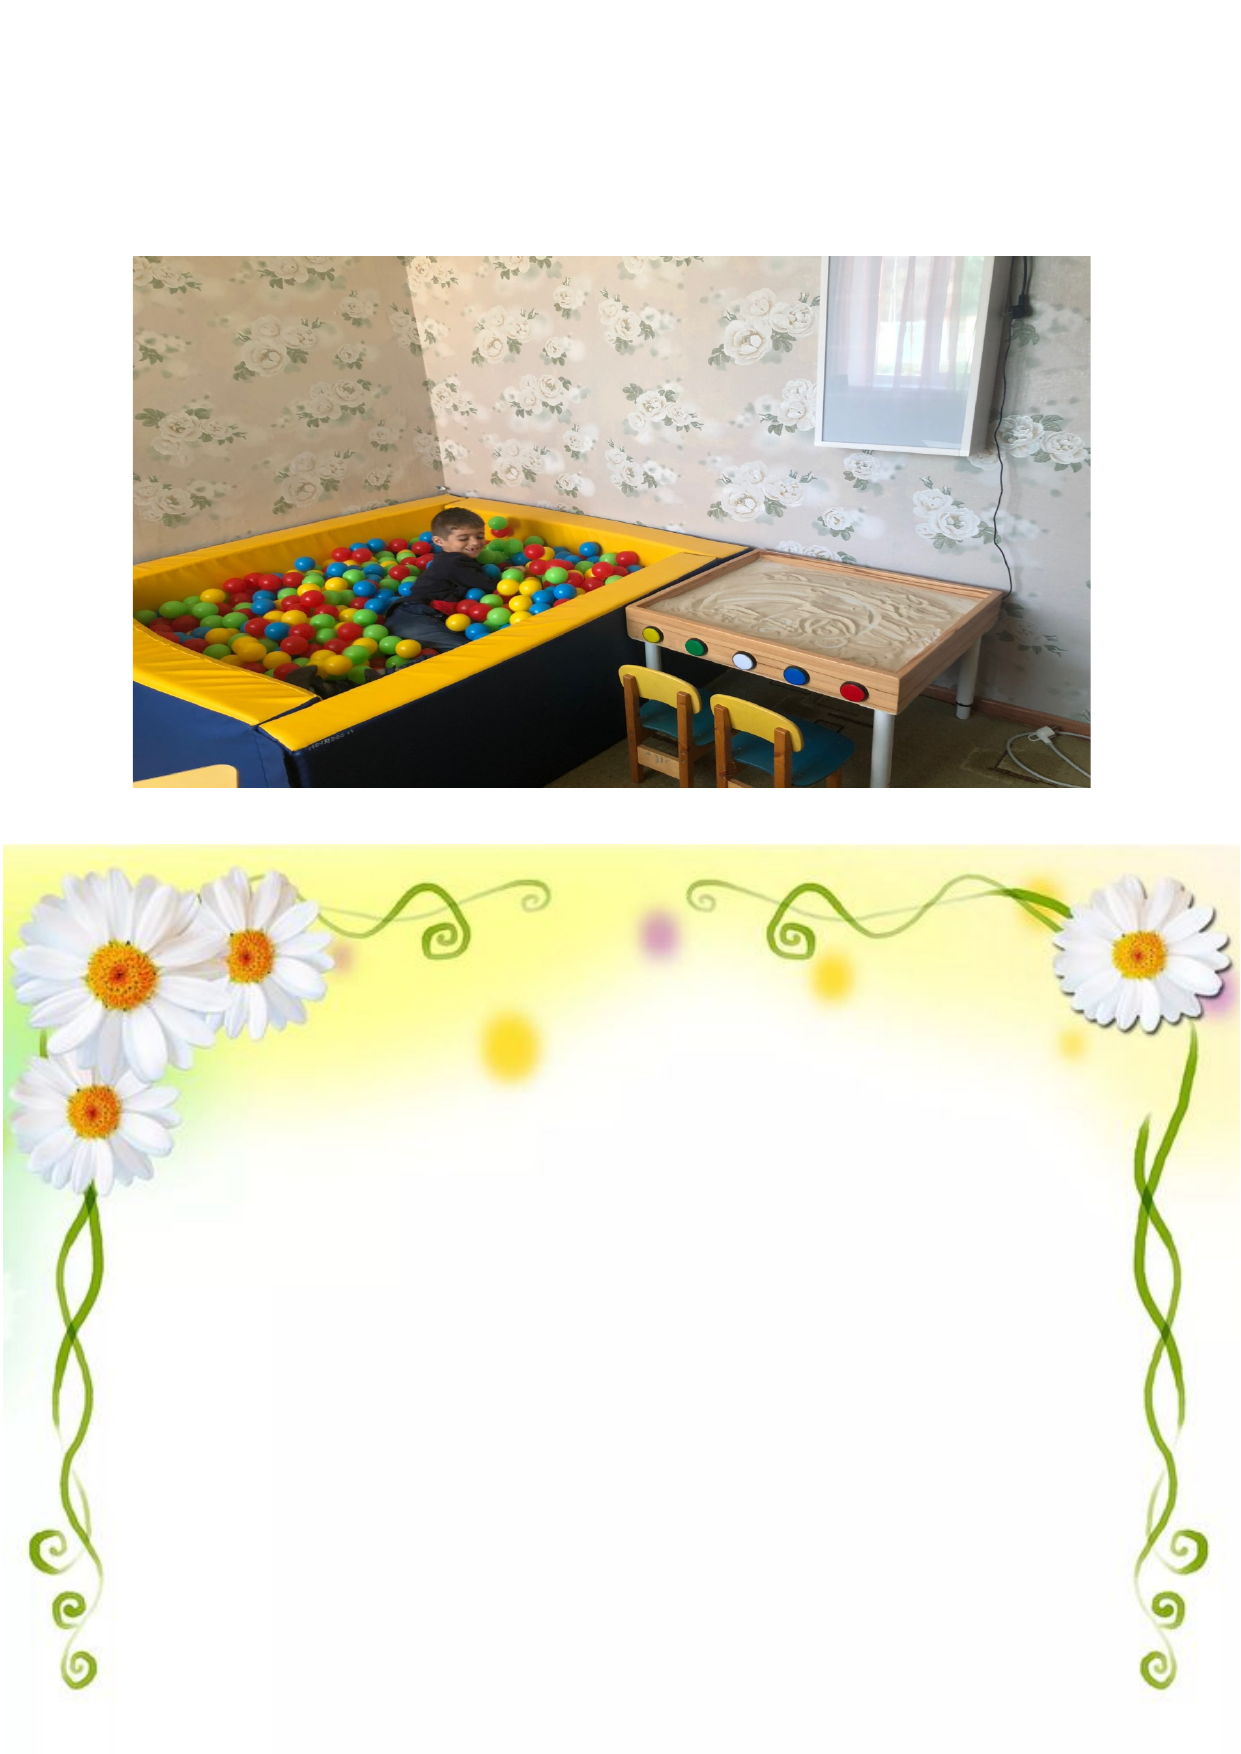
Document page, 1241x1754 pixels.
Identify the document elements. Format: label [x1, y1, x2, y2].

picture [3, 844, 1241, 1754]
picture [132, 256, 1091, 788]
